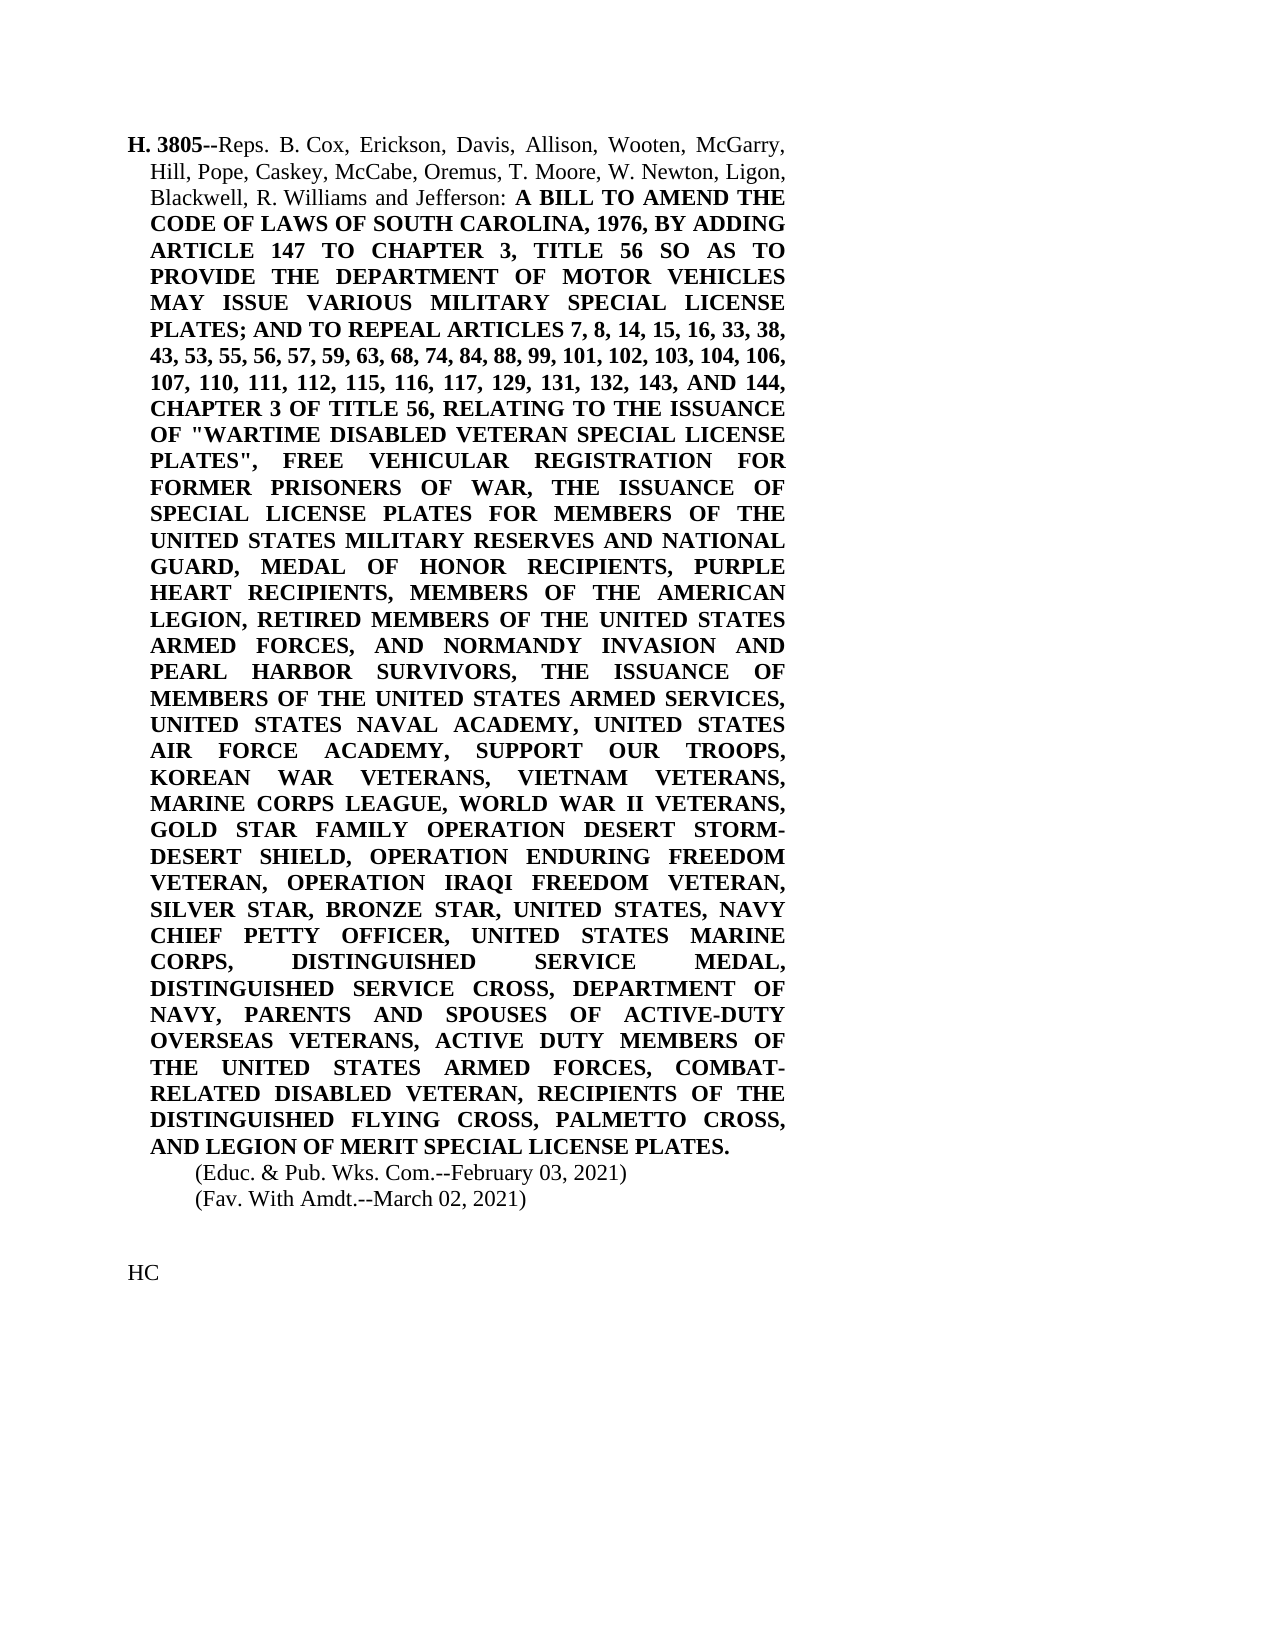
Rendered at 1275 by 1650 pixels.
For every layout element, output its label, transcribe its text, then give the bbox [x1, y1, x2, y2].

text H. 3805--Reps. B. Cox, Erickson, Davis, Allison, Wooten, McGarry, Hill, Pope, Caskey, McCabe, Oremus, T. Moore, W. Newton, Ligon, Blackwell, R. Williams and Jefferson: A BILL TO AMEND THE CODE OF LAWS OF SOUTH CAROLINA, 1976, BY ADDING ARTICLE 147 TO CHAPTER 3, TITLE 56 SO AS TO PROVIDE THE DEPARTMENT OF MOTOR VEHICLES MAY ISSUE VARIOUS MILITARY SPECIAL LICENSE PLATES; AND TO REPEAL ARTICLES 7, 8, 14, 15, 16, 33, 38, 43, 53, 55, 56, 57, 59, 63, 68, 74, 84, 88, 99, 101, 102, 103, 104, 106, 107, 110, 111, 112, 115, 116, 117, 129, 131, 132, 143, AND 144, CHAPTER 3 OF TITLE 56, RELATING TO THE ISSUANCE OF "WARTIME DISABLED VETERAN SPECIAL LICENSE PLATES", FREE VEHICULAR REGISTRATION FOR FORMER PRISONERS OF WAR, THE ISSUANCE OF SPECIAL LICENSE PLATES FOR MEMBERS OF THE UNITED STATES MILITARY RESERVES AND NATIONAL GUARD, MEDAL OF HONOR RECIPIENTS, PURPLE HEART RECIPIENTS, MEMBERS OF THE AMERICAN LEGION, RETIRED MEMBERS OF THE UNITED STATES ARMED FORCES, AND NORMANDY INVASION AND PEARL HARBOR SURVIVORS, THE ISSUANCE OF MEMBERS OF THE UNITED STATES ARMED SERVICES, UNITED STATES NAVAL ACADEMY, UNITED STATES AIR FORCE ACADEMY, SUPPORT OUR TROOPS, KOREAN WAR VETERANS, VIETNAM VETERANS, MARINE CORPS LEAGUE, WORLD WAR II VETERANS, GOLD STAR FAMILY OPERATION DESERT STORM-DESERT SHIELD, OPERATION ENDURING FREEDOM VETERAN, OPERATION IRAQI FREEDOM VETERAN, SILVER STAR, BRONZE STAR, UNITED STATES, NAVY CHIEF PETTY OFFICER, UNITED STATES MARINE CORPS, DISTINGUISHED SERVICE MEDAL, DISTINGUISHED SERVICE CROSS, DEPARTMENT OF NAVY, PARENTS AND SPOUSES OF ACTIVE-DUTY OVERSEAS VETERANS, ACTIVE DUTY MEMBERS OF THE UNITED STATES ARMED FORCES, COMBAT-RELATED DISABLED VETERAN, RECIPIENTS OF THE DISTINGUISHED FLYING CROSS, PALMETTO CROSS, AND LEGION OF MERIT SPECIAL LICENSE PLATES. [127, 131, 786, 1159]
text (Fav. With Amdt.--March 02, 2021) [195, 1186, 786, 1212]
text (Educ. & Pub. Wks. Com.--February 03, 2021) [195, 1159, 786, 1186]
